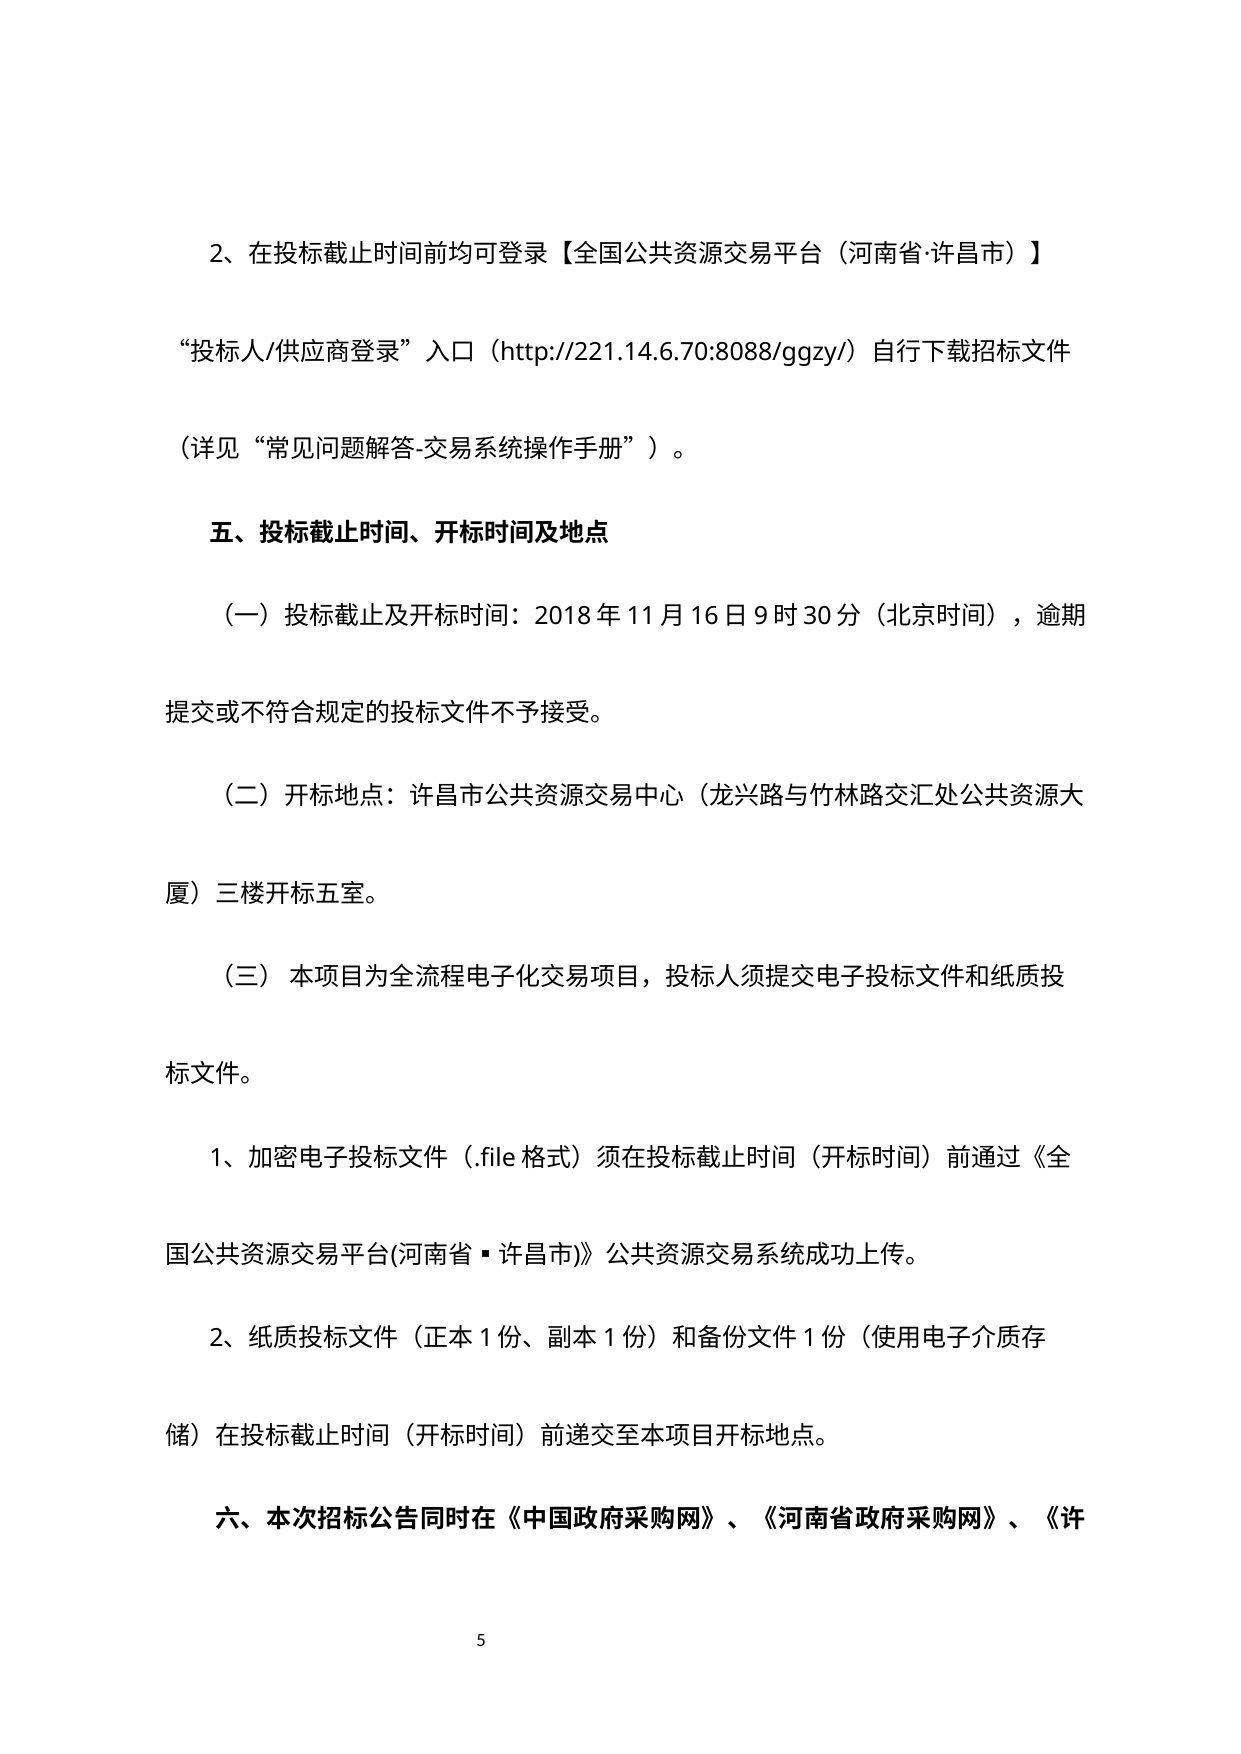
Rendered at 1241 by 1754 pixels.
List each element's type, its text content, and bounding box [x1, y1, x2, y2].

text 五、投标截止时间、开标时间及地点 [165, 498, 1087, 563]
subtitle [165, 1484, 1087, 1549]
text （一）投标截止及开标时间：2018年11月16日9时30分（北京时间），逾期提交或不符合规定的投标文件不予接受。 [165, 581, 1087, 743]
text 2、在投标截止时间前均可登录【全国公共资源交易平台（河南省·许昌市）】“投标人/供应商登录”入口（http://221.14.6.70:8088/ggzy/）自行下载招标文件（详见“常见问题解答-交易系统操作手册”）。 [165, 219, 1087, 479]
text （二）开标地点：许昌市公共资源交易中心（龙兴路与竹林路交汇处公共资源大厦）三楼开标五室。 [165, 761, 1087, 924]
text 2、纸质投标文件（正本1份、副本1份）和备份文件1份（使用电子介质存储）在投标截止时间（开标时间）前递交至本项目开标地点。 [165, 1303, 1087, 1466]
text 1、加密电子投标文件（.file格式）须在投标截止时间（开标时间）前通过《全国公共资源交易平台(河南省▪许昌市)》公共资源交易系统成功上传。 [165, 1123, 1087, 1285]
text （三） 本项目为全流程电子化交易项目，投标人须提交电子投标文件和纸质投标文件。 [165, 942, 1087, 1104]
